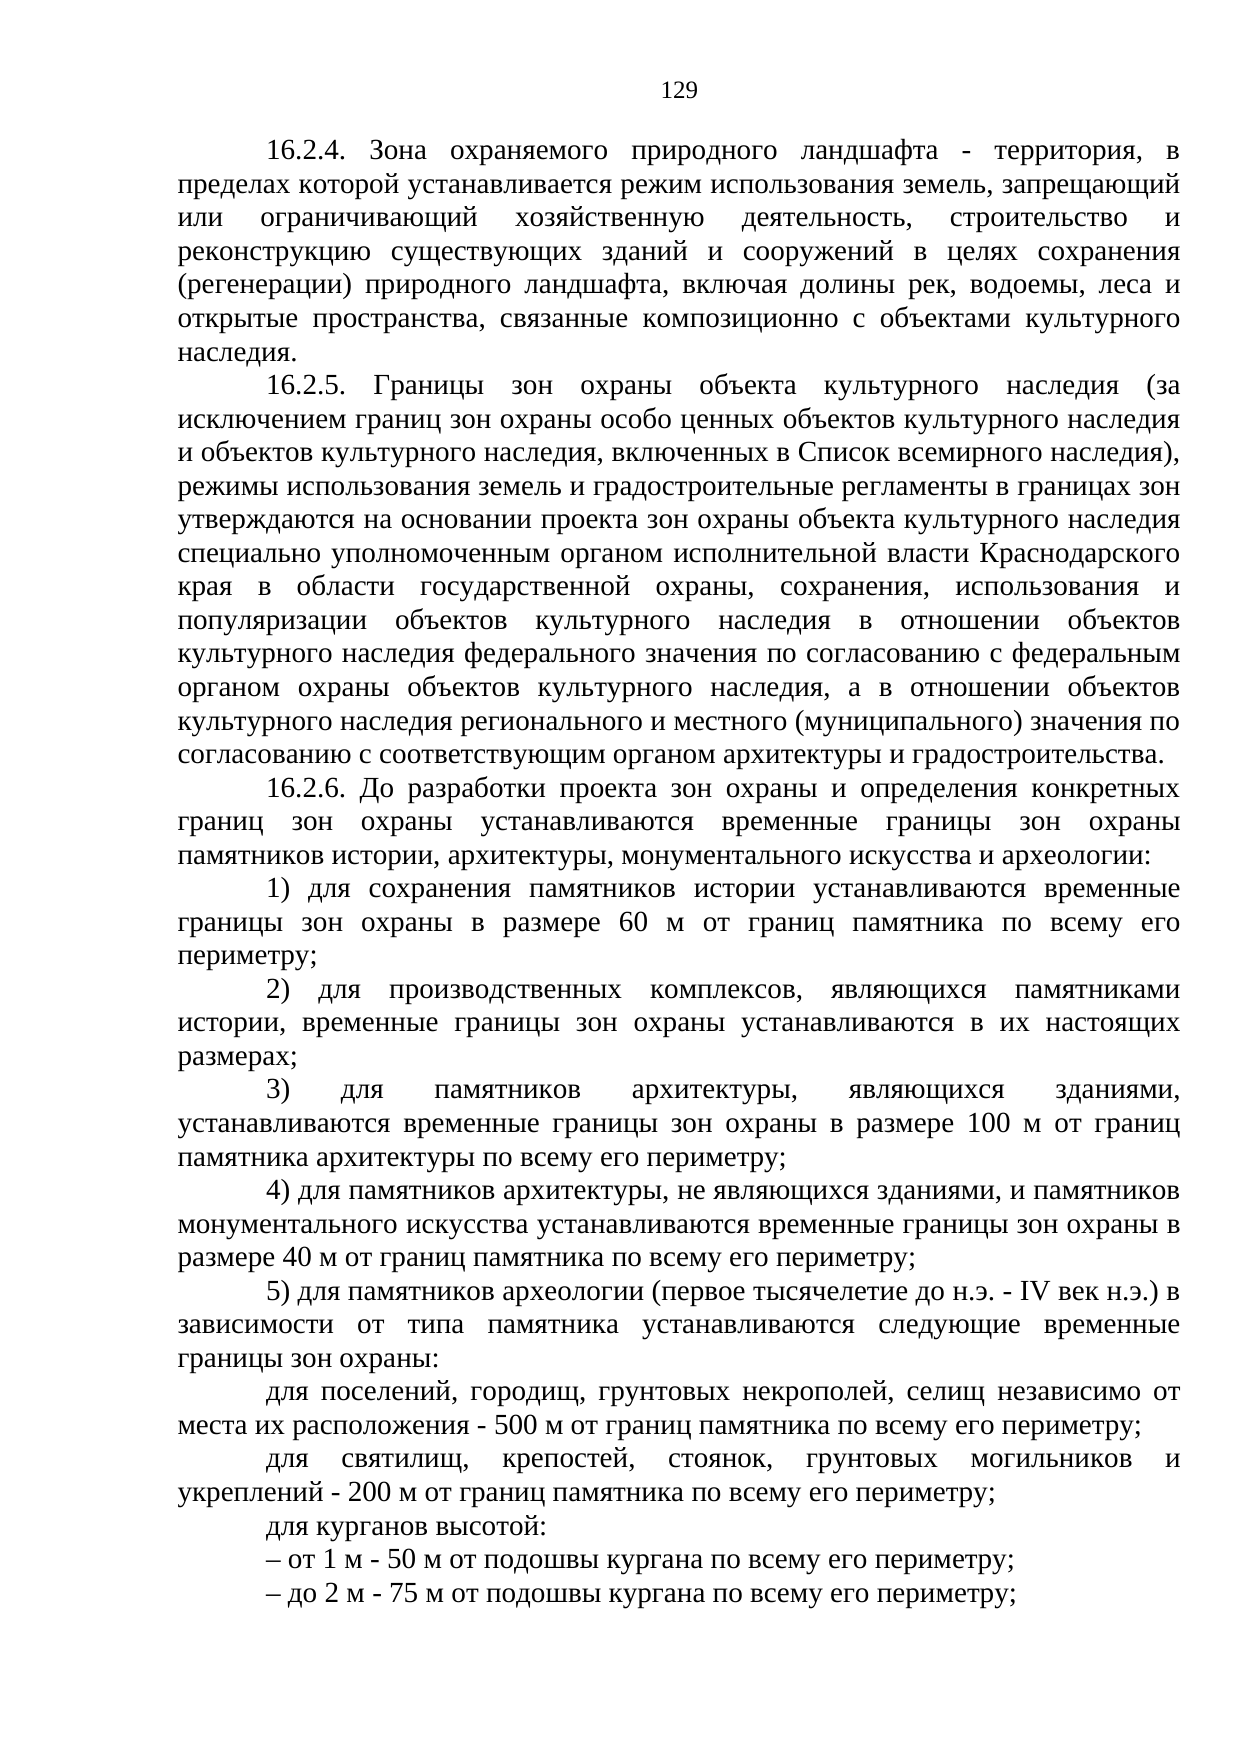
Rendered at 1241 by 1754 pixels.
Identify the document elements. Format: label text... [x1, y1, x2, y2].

text для святилищ, крепостей, стоянок, грунтовых могильников и укреплений - 200 м от границ памятника по всему его периметру; [177, 1441, 1181, 1508]
text для курганов высотой: [177, 1508, 1181, 1541]
text 5) для памятников археологии (первое тысячелетие до н.э. - IV век н.э.) в зависимости от типа памятника устанавливаются следующие временные границы зон охраны: [177, 1273, 1181, 1373]
text 3) для памятников архитектуры, являющихся зданиями, устанавливаются временные границы зон охраны в размере 100 м от границ памятника архитектуры по всему его периметру; [177, 1072, 1181, 1172]
text 2) для производственных комплексов, являющихся памятниками истории, временные границы зон охраны устанавливаются в их настоящих размерах; [177, 971, 1181, 1072]
text 1) для сохранения памятников истории устанавливаются временные границы зон охраны в размере 60 м от границ памятника по всему его периметру; [177, 870, 1181, 971]
text для поселений, городищ, грунтовых некрополей, селищ независимо от места их расположения - 500 м от границ памятника по всему его периметру; [177, 1373, 1181, 1441]
text 16.2.6. До разработки проекта зон охраны и определения конкретных границ зон охраны устанавливаются временные границы зон охраны памятников истории, архитектуры, монументального искусства и археологии: [177, 770, 1181, 870]
text – до 2 м - 75 м от подошвы кургана по всему его периметру; [177, 1575, 1181, 1608]
text 16.2.4. Зона охраняемого природного ландшафта - территория, в пределах которой устанавливается режим использования земель, запрещающий или ограничивающий хозяйственную деятельность, строительство и реконструкцию существующих зданий и сооружений в целях сохранения (регенерации) природного ландшафта, включая долины рек, водоемы, леса и открытые пространства, связанные композиционно с объектами культурного наследия. [177, 132, 1181, 367]
text 16.2.5. Границы зон охраны объекта культурного наследия (за исключением границ зон охраны особо ценных объектов культурного наследия и объектов культурного наследия, включенных в Список всемирного наследия), режимы использования земель и градостроительные регламенты в границах зон утверждаются на основании проекта зон охраны объекта культурного наследия специально уполномоченным органом исполнительной власти Краснодарского края в области государственной охраны, сохранения, использования и популяризации объектов культурного наследия в отношении объектов культурного наследия федерального значения по согласованию с федеральным органом охраны объектов культурного наследия, а в отношении объектов культурного наследия регионального и местного (муниципального) значения по согласованию с соответствующим органом архитектуры и градостроительства. [177, 367, 1181, 770]
text 4) для памятников архитектуры, не являющихся зданиями, и памятников монументального искусства устанавливаются временные границы зон охраны в размере 40 м от границ памятника по всему его периметру; [177, 1172, 1181, 1273]
text – от 1 м - 50 м от подошвы кургана по всему его периметру; [177, 1541, 1181, 1575]
